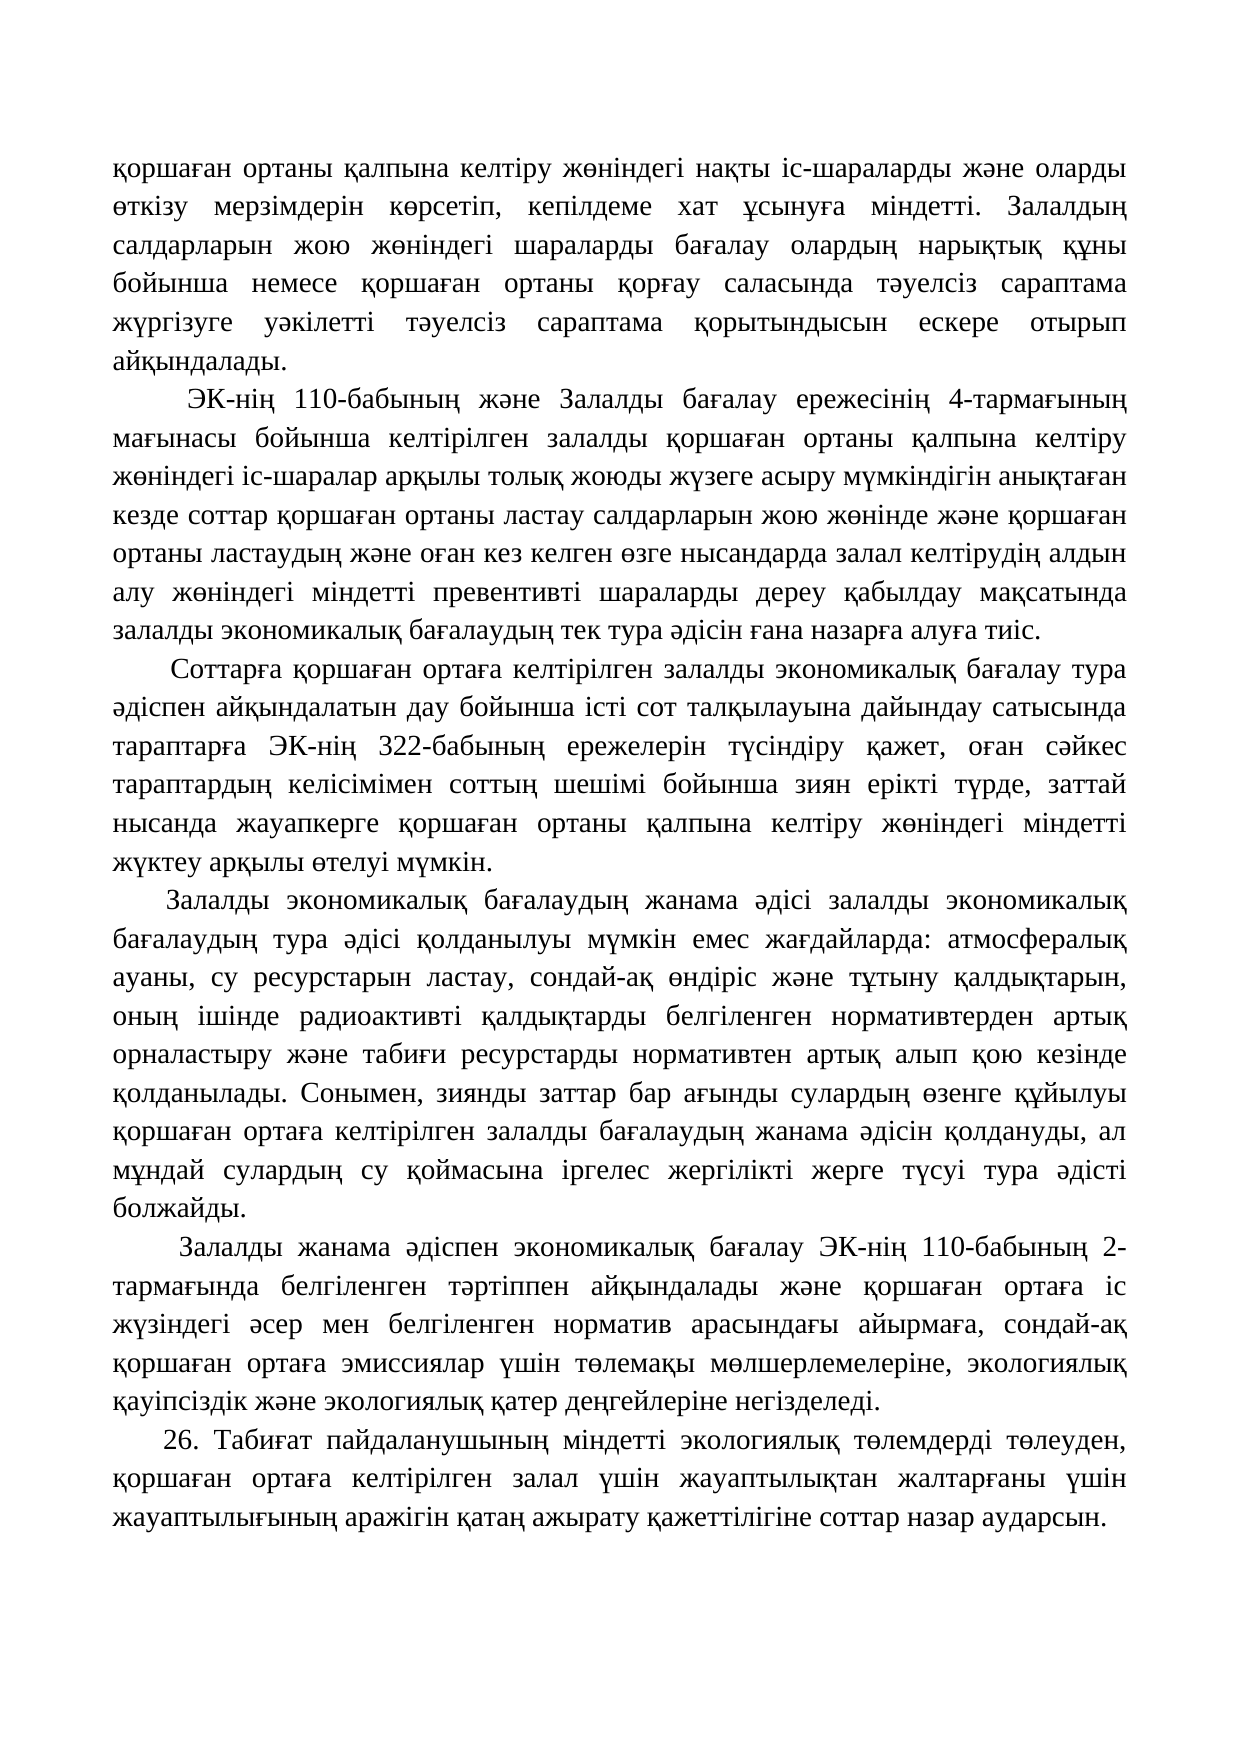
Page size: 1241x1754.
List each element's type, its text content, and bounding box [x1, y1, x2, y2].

text Залалды жанама әдіспен экономикалық бағалау ЭК-нің 110-бабының 2-тармағында белгіленген тәртіппен айқындалады және қоршаған ортаға іс жүзіндегі әсер мен белгіленген норматив арасындағы айырмаға, сондай-ақ қоршаған ортаға эмиссиялар үшін төлемақы мөлшерлемелеріне, экологиялық қауіпсіздік және экологиялық қатер деңгейлеріне негізделеді. [112, 1229, 1128, 1417]
text 26. Табиғат пайдаланушының міндетті экологиялық төлемдерді төлеуден, қоршаған ортаға келтірілген залал үшін жауаптылықтан жалтарғаны үшін жауаптылығының аражігін қатаң ажырату қажеттілігіне соттар назар аударсын. [112, 1422, 1128, 1532]
text Залалды экономикалық бағалаудың жанама әдісі залалды экономикалық бағалаудың тура әдісі қолданылуы мүмкін емес жағдайларда: атмосфералық ауаны, су ресурстарын ластау, сондай-ақ өндіріс және тұтыну қалдықтарын, оның ішінде радиоактивті қалдықтарды белгіленген нормативтерден артық орналастыру және табиғи ресурстарды нормативтен артық алып қою кезінде қолданылады. Сонымен, зиянды заттар бар ағынды сулардың өзенге құйылуы қоршаған ортаға келтірілген залалды бағалаудың жанама әдісін қолдануды, ал мұндай сулардың су қоймасына іргелес жергілікті жерге түсуі тура әдісті болжайды. [112, 882, 1128, 1224]
text ЭК-нің 110-бабының және Залалды бағалау ережесінің 4-тармағының мағынасы бойынша келтірілген залалды қоршаған ортаны қалпына келтіру жөніндегі іс-шаралар арқылы толық жоюды жүзеге асыру мүмкіндігін анықтаған кезде соттар қоршаған ортаны ластау салдарларын жою жөнінде және қоршаған ортаны ластаудың және оған кез келген өзге нысандарда залал келтірудің алдын алу жөніндегі міндетті превентивті шараларды дереу қабылдау мақсатында залалды экономикалық бағалаудың тек тура әдісін ғана назарға алуға тиіс. [112, 381, 1128, 646]
text Соттарға қоршаған ортаға келтірілген залалды экономикалық бағалау тура әдіспен айқындалатын дау бойынша істі сот талқылауына дайындау сатысында тараптарға ЭК-нің 322-бабының ережелерін түсіндіру қажет, оған сәйкес тараптардың келісімімен соттың шешімі бойынша зиян ерікті түрде, заттай нысанда жауапкерге қоршаған ортаны қалпына келтіру жөніндегі міндетті жүктеу арқылы өтелуі мүмкін. [112, 651, 1128, 877]
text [112, 150, 1128, 376]
